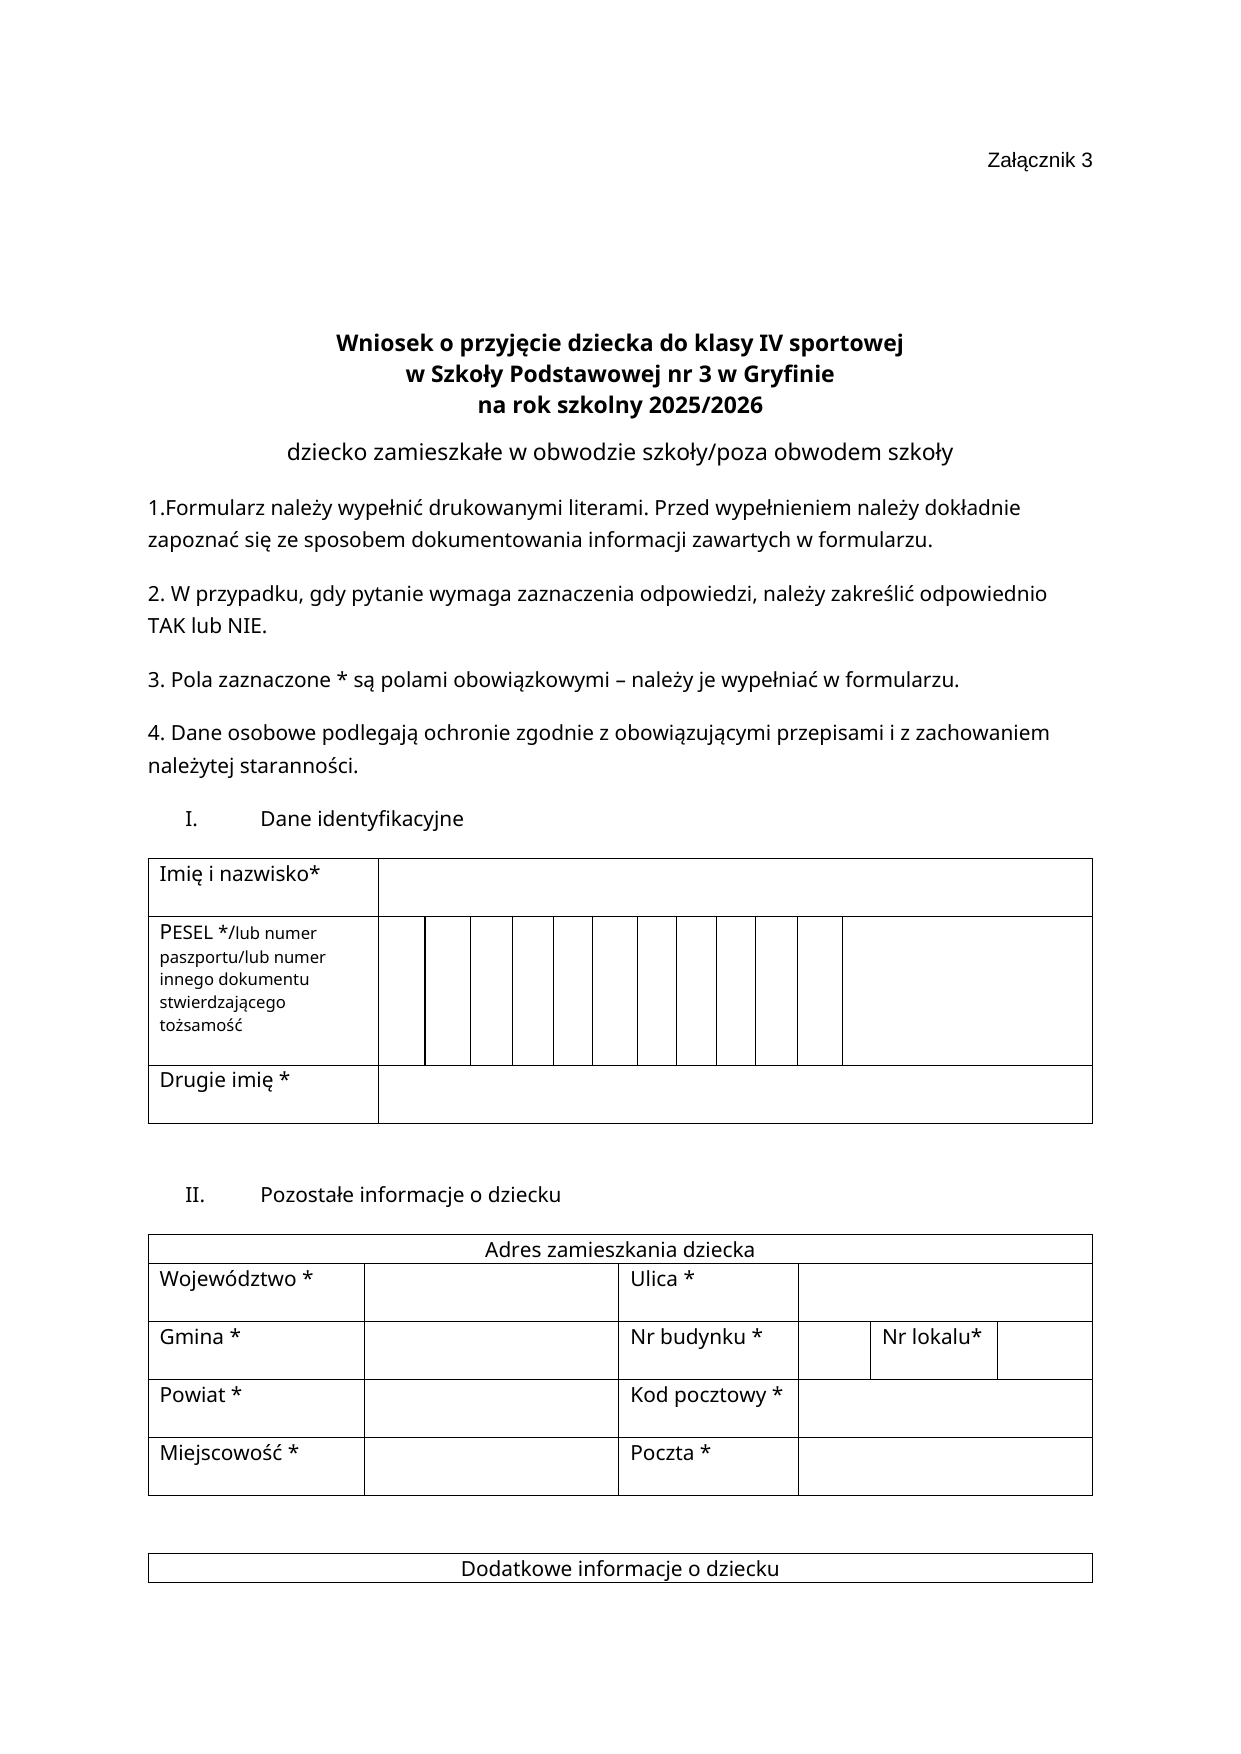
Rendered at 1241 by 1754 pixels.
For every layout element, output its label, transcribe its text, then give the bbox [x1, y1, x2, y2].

table_cell Nr lokalu* [871, 1322, 997, 1379]
table_cell [843, 917, 1092, 1064]
text 1.Formularz należy wypełnić drukowanymi literami. Przed wypełnieniem należy dokładnie zapoznać się ze sposobem dokumentowania informacji zawartych w formularzu. [148, 493, 1093, 554]
table_cell Nr budynku * [619, 1322, 798, 1379]
table_cell [998, 1322, 1092, 1379]
table_cell [471, 917, 512, 1064]
table_cell [798, 917, 842, 1064]
table_header Adres zamieszkania dziecka [149, 1235, 1092, 1263]
table_cell Drugie imię * [149, 1066, 378, 1122]
table_cell [799, 1322, 870, 1379]
table_header [379, 859, 1092, 916]
table_cell [677, 917, 716, 1064]
text 3. Pola zaznaczone * są polami obowiązkowymi – należy je wypełniać w formularzu. [148, 665, 1093, 693]
table_cell [365, 1438, 618, 1495]
table_cell [379, 1066, 1092, 1122]
list Dane identyfikacyjne [185, 804, 1093, 833]
table_cell [799, 1438, 1092, 1495]
table_cell [593, 917, 637, 1064]
table_cell [717, 917, 755, 1064]
table_cell Kod pocztowy * [619, 1380, 798, 1437]
table_cell [513, 917, 553, 1064]
table_cell [799, 1264, 1092, 1321]
table_header Dodatkowe informacje o dziecku [149, 1554, 1092, 1582]
table_cell [365, 1322, 618, 1379]
table_header Imię i nazwisko* [149, 859, 378, 916]
table_cell [799, 1380, 1092, 1437]
text na rok szkolny 2025/2026 [148, 389, 1093, 421]
list Pozostałe informacje o dziecku [185, 1180, 1093, 1209]
table_cell Województwo * [149, 1264, 364, 1321]
table_cell [365, 1380, 618, 1437]
text 4. Dane osobowe podlegają ochronie zgodnie z obowiązującymi przepisami i z zachowaniem należytej staranności. [148, 718, 1093, 779]
table_cell Ulica * [619, 1264, 798, 1321]
table_cell Poczta * [619, 1438, 798, 1495]
table_cell [554, 917, 592, 1064]
text w Szkoły Podstawowej nr 3 w Gryfinie [148, 358, 1093, 389]
table_cell [426, 917, 470, 1064]
text 2. W przypadku, gdy pytanie wymaga zaznaczenia odpowiedzi, należy zakreślić odpowiednio TAK lub NIE. [148, 579, 1093, 640]
table_cell Miejscowość * [149, 1438, 364, 1495]
table_cell [756, 917, 797, 1064]
text Załącznik 3 [148, 148, 1093, 172]
text Wniosek o przyjęcie dziecka do klasy IV sportowej [148, 327, 1093, 358]
table_cell [638, 917, 676, 1064]
table_cell [379, 917, 424, 1064]
text dziecko zamieszkałe w obwodzie szkoły/poza obwodem szkoły [148, 436, 1093, 467]
table_cell Powiat * [149, 1380, 364, 1437]
table_cell [365, 1264, 618, 1321]
table_cell Gmina * [149, 1322, 364, 1379]
table_cell PESEL */lub numer paszportu/lub numer innego dokumentu stwierdzającego tożsamość [149, 917, 378, 1064]
